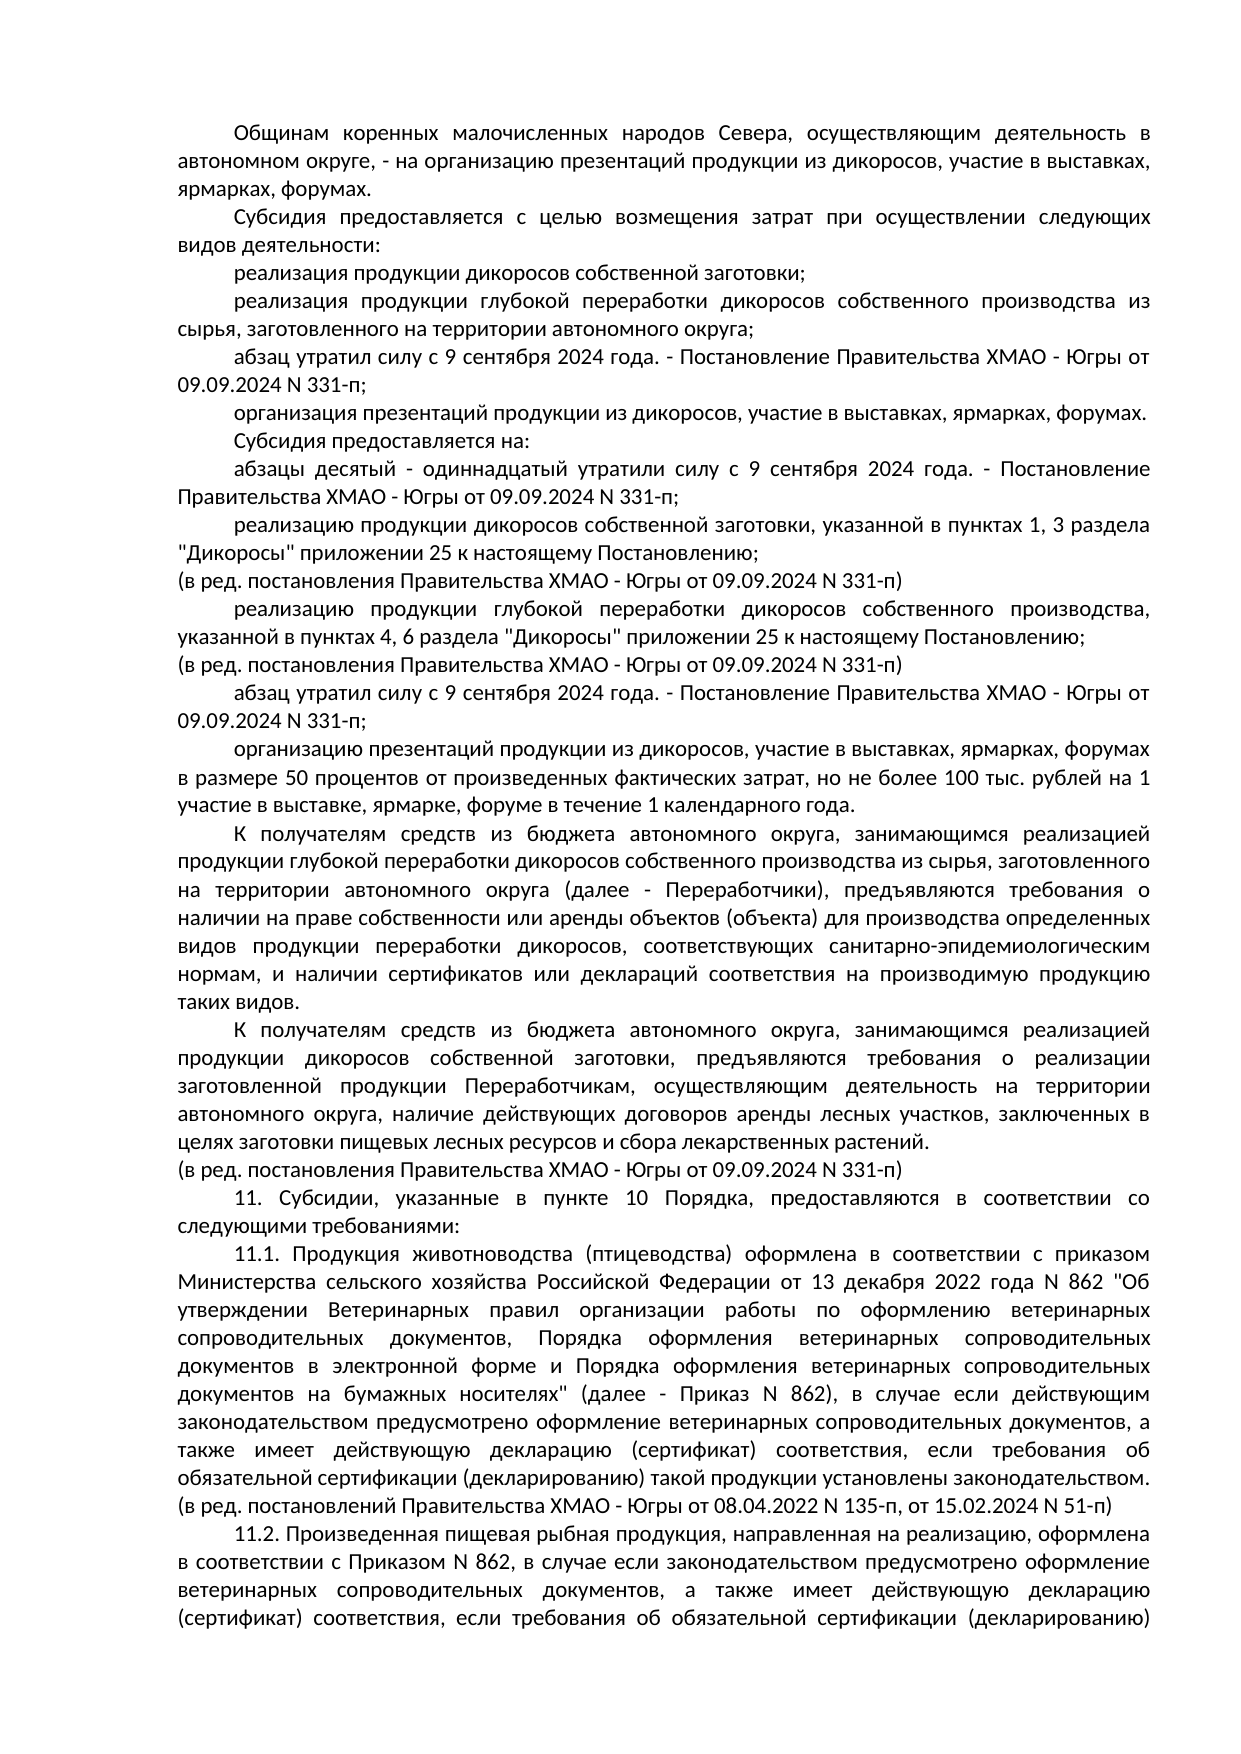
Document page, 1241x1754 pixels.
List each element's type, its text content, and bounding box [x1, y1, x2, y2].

text 11.1. Продукция животноводства (птицеводства) оформлена в соответствии с приказом Министерства сельского хозяйства Российской Федерации от 13 декабря 2022 года N 862 "Об утверждении Ветеринарных правил организации работы по оформлению ветеринарных сопроводительных документов, Порядка оформления ветеринарных сопроводительных документов в электронной форме и Порядка оформления ветеринарных сопроводительных документов на бумажных носителях" (далее - Приказ N 862), в случае если действующим законодательством предусмотрено оформление ветеринарных сопроводительных документов, а также имеет действующую декларацию (сертификат) соответствия, если требования об обязательной сертификации (декларированию) такой продукции установлены законодательством. [177, 1239, 1152, 1491]
text реализация продукции глубокой переработки дикоросов собственного производства из сырья, заготовленного на территории автономного округа; [177, 286, 1152, 342]
text (в ред. постановления Правительства ХМАО - Югры от 09.09.2024 N 331-п) [177, 566, 1152, 594]
text организацию презентаций продукции из дикоросов, участие в выставках, ярмарках, форумах в размере 50 процентов от произведенных фактических затрат, но не более 100 тыс. рублей на 1 участие в выставке, ярмарке, форуме в течение 1 календарного года. [177, 734, 1152, 819]
text (в ред. постановления Правительства ХМАО - Югры от 09.09.2024 N 331-п) [177, 1155, 1152, 1183]
text (в ред. постановлений Правительства ХМАО - Югры от 08.04.2022 N 135-п, от 15.02.2024 N 51-п) [177, 1491, 1152, 1519]
text реализацию продукции глубокой переработки дикоросов собственного производства, указанной в пунктах 4, 6 раздела "Дикоросы" приложении 25 к настоящему Постановлению; [177, 594, 1152, 651]
text абзац утратил силу с 9 сентября 2024 года. - Постановление Правительства ХМАО - Югры от 09.09.2024 N 331-п; [177, 678, 1152, 734]
text Субсидия предоставляется на: [177, 426, 1152, 454]
text 11. Субсидии, указанные в пункте 10 Порядка, предоставляются в соответствии со следующими требованиями: [177, 1183, 1152, 1239]
text абзац утратил силу с 9 сентября 2024 года. - Постановление Правительства ХМАО - Югры от 09.09.2024 N 331-п; [177, 342, 1152, 398]
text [177, 1519, 1152, 1631]
text К получателям средств из бюджета автономного округа, занимающимся реализацией продукции глубокой переработки дикоросов собственного производства из сырья, заготовленного на территории автономного округа (далее - Переработчики), предъявляются требования о наличии на праве собственности или аренды объектов (объекта) для производства определенных видов продукции переработки дикоросов, соответствующих санитарно-эпидемиологическим нормам, и наличии сертификатов или деклараций соответствия на производимую продукцию таких видов. [177, 819, 1152, 1015]
text К получателям средств из бюджета автономного округа, занимающимся реализацией продукции дикоросов собственной заготовки, предъявляются требования о реализации заготовленной продукции Переработчикам, осуществляющим деятельность на территории автономного округа, наличие действующих договоров аренды лесных участков, заключенных в целях заготовки пищевых лесных ресурсов и сбора лекарственных растений. [177, 1015, 1152, 1155]
text реализация продукции дикоросов собственной заготовки; [177, 258, 1152, 286]
text (в ред. постановления Правительства ХМАО - Югры от 09.09.2024 N 331-п) [177, 651, 1152, 678]
text Общинам коренных малочисленных народов Севера, осуществляющим деятельность в автономном округе, - на организацию презентаций продукции из дикоросов, участие в выставках, ярмарках, форумах. [177, 118, 1152, 202]
text абзацы десятый - одиннадцатый утратили силу с 9 сентября 2024 года. - Постановление Правительства ХМАО - Югры от 09.09.2024 N 331-п; [177, 454, 1152, 510]
text организация презентаций продукции из дикоросов, участие в выставках, ярмарках, форумах. [177, 398, 1152, 426]
text Субсидия предоставляется с целью возмещения затрат при осуществлении следующих видов деятельности: [177, 202, 1152, 258]
text реализацию продукции дикоросов собственной заготовки, указанной в пунктах 1, 3 раздела "Дикоросы" приложении 25 к настоящему Постановлению; [177, 510, 1152, 566]
